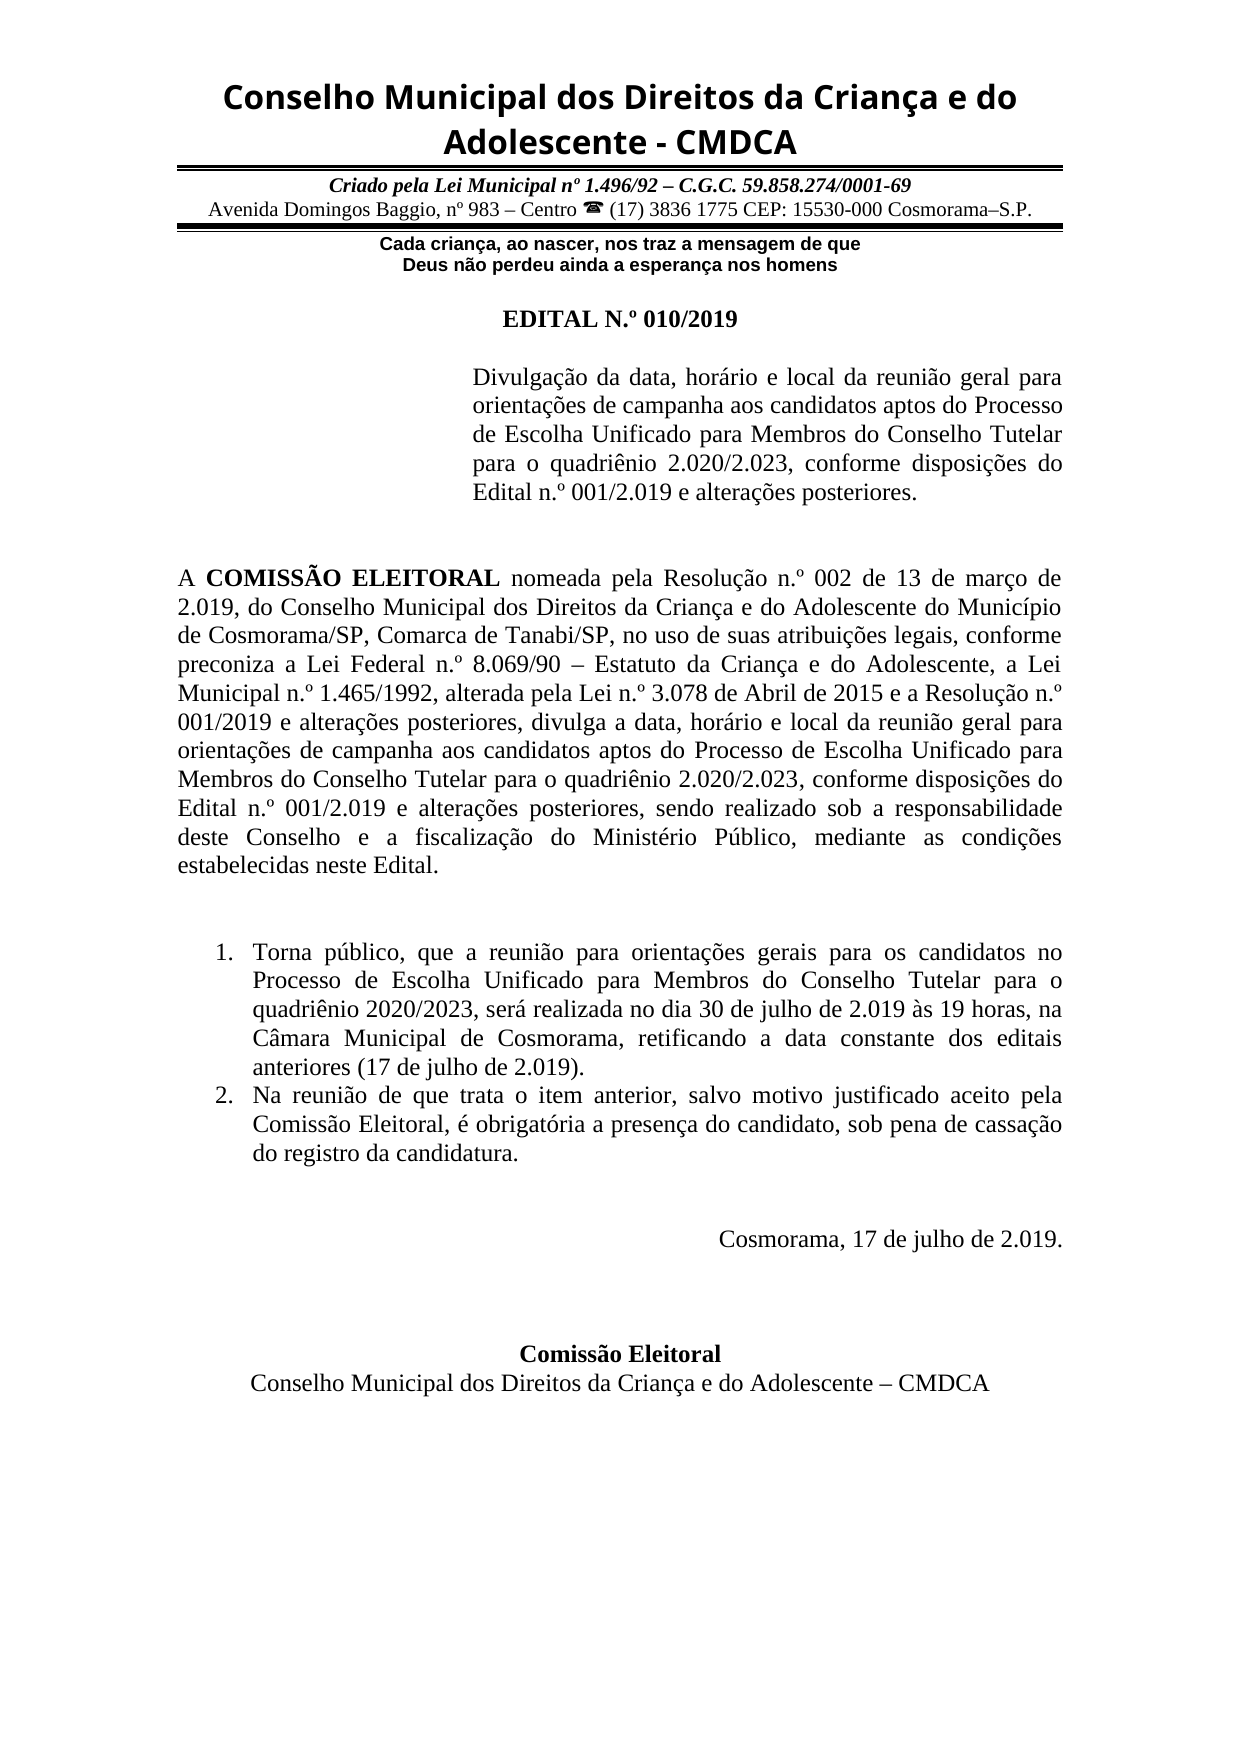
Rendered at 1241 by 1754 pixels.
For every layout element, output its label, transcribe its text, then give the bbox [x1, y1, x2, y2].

text A COMISSÃO ELEITORAL nomeada pela Resolução n.º 002 de 13 de março de 2.019, do Conselho Municipal dos Direitos da Criança e do Adolescente do Município de Cosmorama/SP, Comarca de Tanabi/SP, no uso de suas atribuições legais, conforme preconiza a Lei Federal n.º 8.069/90 – Estatuto da Criança e do Adolescente, a Lei Municipal n.º 1.465/1992, alterada pela Lei n.º 3.078 de Abril de 2015 e a Resolução n.º 001/2019 e alterações posteriores, divulga a data, horário e local da reunião geral para orientações de campanha aos candidatos aptos do Processo de Escolha Unificado para Membros do Conselho Tutelar para o quadriênio 2.020/2.023, conforme disposições do Edital n.º 001/2.019 e alterações posteriores, sendo realizado sob a responsabilidade deste Conselho e a fiscalização do Ministério Público, mediante as condições estabelecidas neste Edital. [177, 563, 1063, 879]
text Cosmorama, 17 de julho de 2.019. [177, 1224, 1063, 1253]
text Divulgação da data, horário e local da reunião geral para orientações de campanha aos candidatos aptos do Processo de Escolha Unificado para Membros do Conselho Tutelar para o quadriênio 2.020/2.023, conforme disposições do Edital n.º 001/2.019 e alterações posteriores. [472, 362, 1063, 506]
text Conselho Municipal dos Direitos da Criança e do Adolescente – CMDCA [177, 1368, 1063, 1397]
text Comissão Eleitoral [177, 1339, 1063, 1368]
list Torna público, que a reunião para orientações gerais para os candidatos no Processo de Escolha Unificado para Membros do Conselho Tutelar para o quadriênio 2020/2023, será realizada no dia 30 de julho de 2.019 às 19 horas, na Câmara Municipal de Cosmorama, retificando a data constante dos editais anteriores (17 de julho de 2.019). [215, 937, 1063, 1081]
list Na reunião de que trata o item anterior, salvo motivo justificado aceito pela Comissão Eleitoral, é obrigatória a presença do candidato, sob pena de cassação do registro da candidatura. [215, 1081, 1063, 1167]
text EDITAL N.º 010/2019 [177, 304, 1063, 333]
